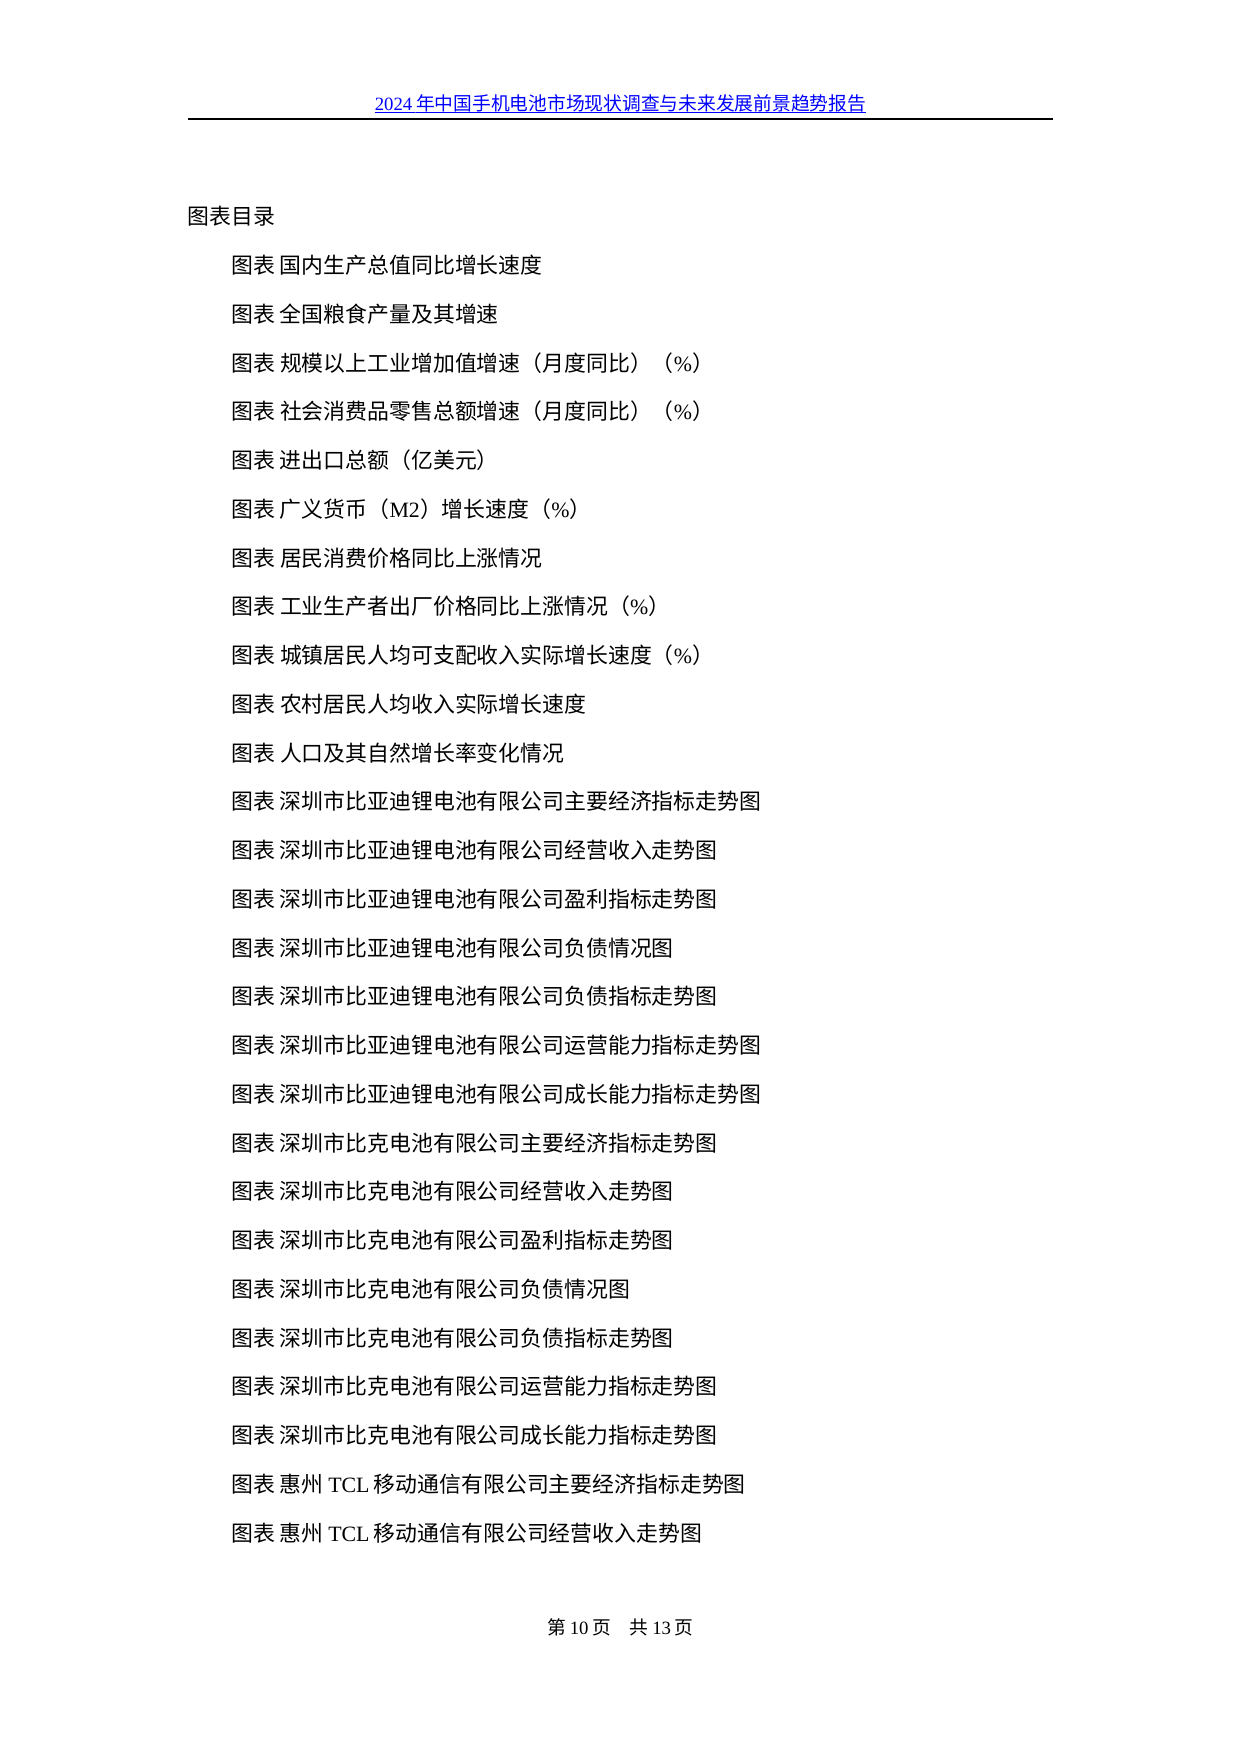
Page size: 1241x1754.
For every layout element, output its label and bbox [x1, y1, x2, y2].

text [187, 150, 1053, 1548]
